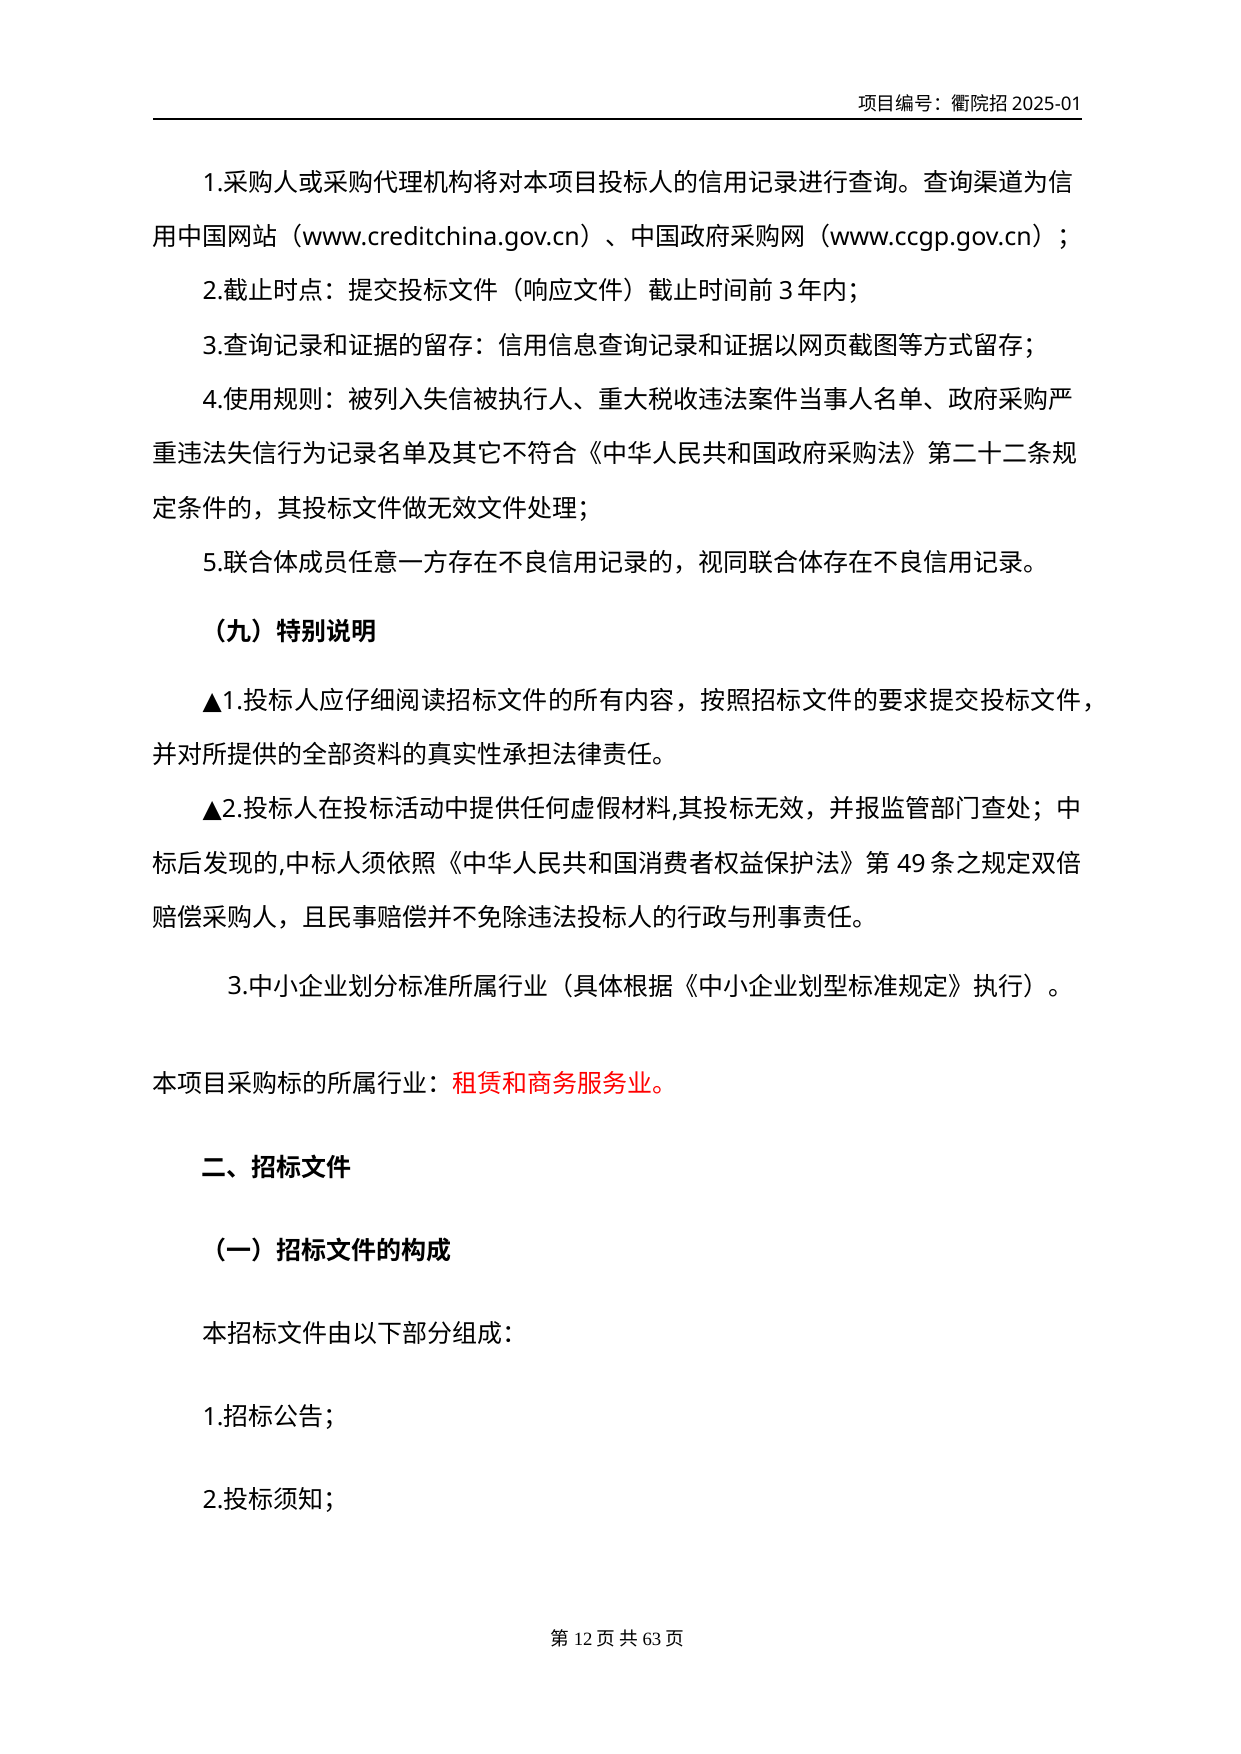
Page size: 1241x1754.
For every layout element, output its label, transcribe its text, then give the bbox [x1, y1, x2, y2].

text 1.招标公告； [152, 1382, 1082, 1447]
text 本招标文件由以下部分组成： [152, 1299, 1082, 1364]
text 3.中小企业划分标准所属行业（具体根据《中小企业划型标准规定》执行）。本项目采购标的所属行业：租赁和商务服务业。 [152, 952, 1082, 1114]
text ▲1.投标人应仔细阅读招标文件的所有内容，按照招标文件的要求提交投标文件，并对所提供的全部资料的真实性承担法律责任。 [152, 680, 1082, 771]
text （九）特别说明 [152, 597, 1082, 662]
text 4.使用规则：被列入失信被执行人、重大税收违法案件当事人名单、政府采购严重违法失信行为记录名单及其它不符合《中华人民共和国政府采购法》第二十二条规定条件的，其投标文件做无效文件处理； [152, 379, 1082, 524]
text ▲2.投标人在投标活动中提供任何虚假材料,其投标无效，并报监管部门查处；中标后发现的,中标人须依照《中华人民共和国消费者权益保护法》第49条之规定双倍赔偿采购人，且民事赔偿并不免除违法投标人的行政与刑事责任。 [152, 789, 1082, 934]
text 5.联合体成员任意一方存在不良信用记录的，视同联合体存在不良信用记录。 [152, 543, 1082, 579]
text 1.采购人或采购代理机构将对本项目投标人的信用记录进行查询。查询渠道为信用中国网站（www.creditchina.gov.cn）、中国政府采购网（www.ccgp.gov.cn）； [152, 162, 1082, 253]
text （一）招标文件的构成 [152, 1216, 1082, 1281]
text 3.查询记录和证据的留存：信用信息查询记录和证据以网页截图等方式留存； [152, 325, 1082, 361]
text 2.投标须知； [152, 1465, 1082, 1530]
text 二、招标文件 [152, 1133, 1082, 1198]
text 2.截止时点：提交投标文件（响应文件）截止时间前3年内； [152, 271, 1082, 307]
